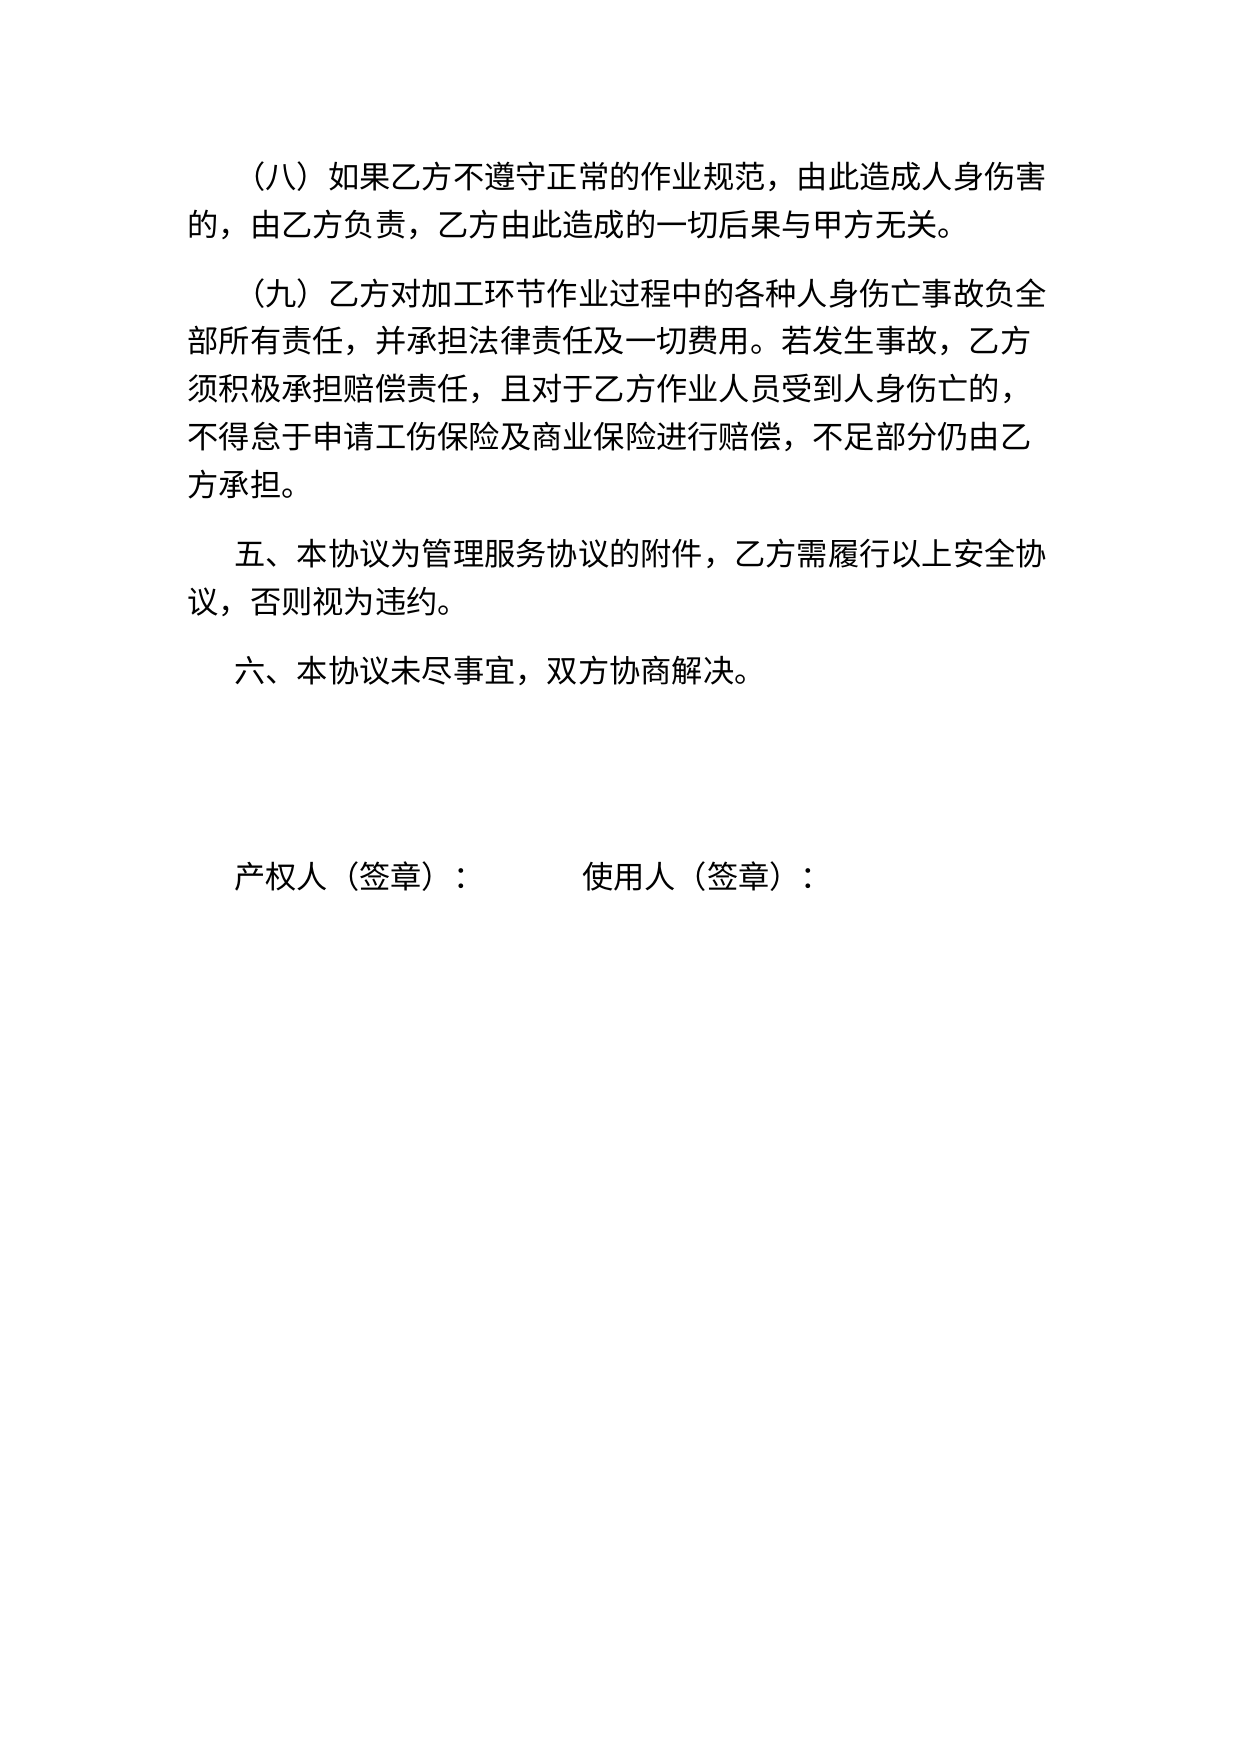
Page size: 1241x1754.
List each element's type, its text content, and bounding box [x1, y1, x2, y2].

text （八）如果乙方不遵守正常的作业规范，由此造成人身伤害的，由乙方负责，乙方由此造成的一切后果与甲方无关。 [187, 150, 1053, 246]
text 五、本协议为管理服务协议的附件，乙方需履行以上安全协议，否则视为违约。 [187, 527, 1053, 623]
text 产权人（签章）： 使用人（签章）： [187, 850, 1053, 898]
text 六、本协议未尽事宜，双方协商解决。 [187, 644, 1053, 692]
text （九）乙方对加工环节作业过程中的各种人身伤亡事故负全部所有责任，并承担法律责任及一切费用。若发生事故，乙方须积极承担赔偿责任，且对于乙方作业人员受到人身伤亡的，不得怠于申请工伤保险及商业保险进行赔偿，不足部分仍由乙方承担。 [187, 267, 1053, 506]
